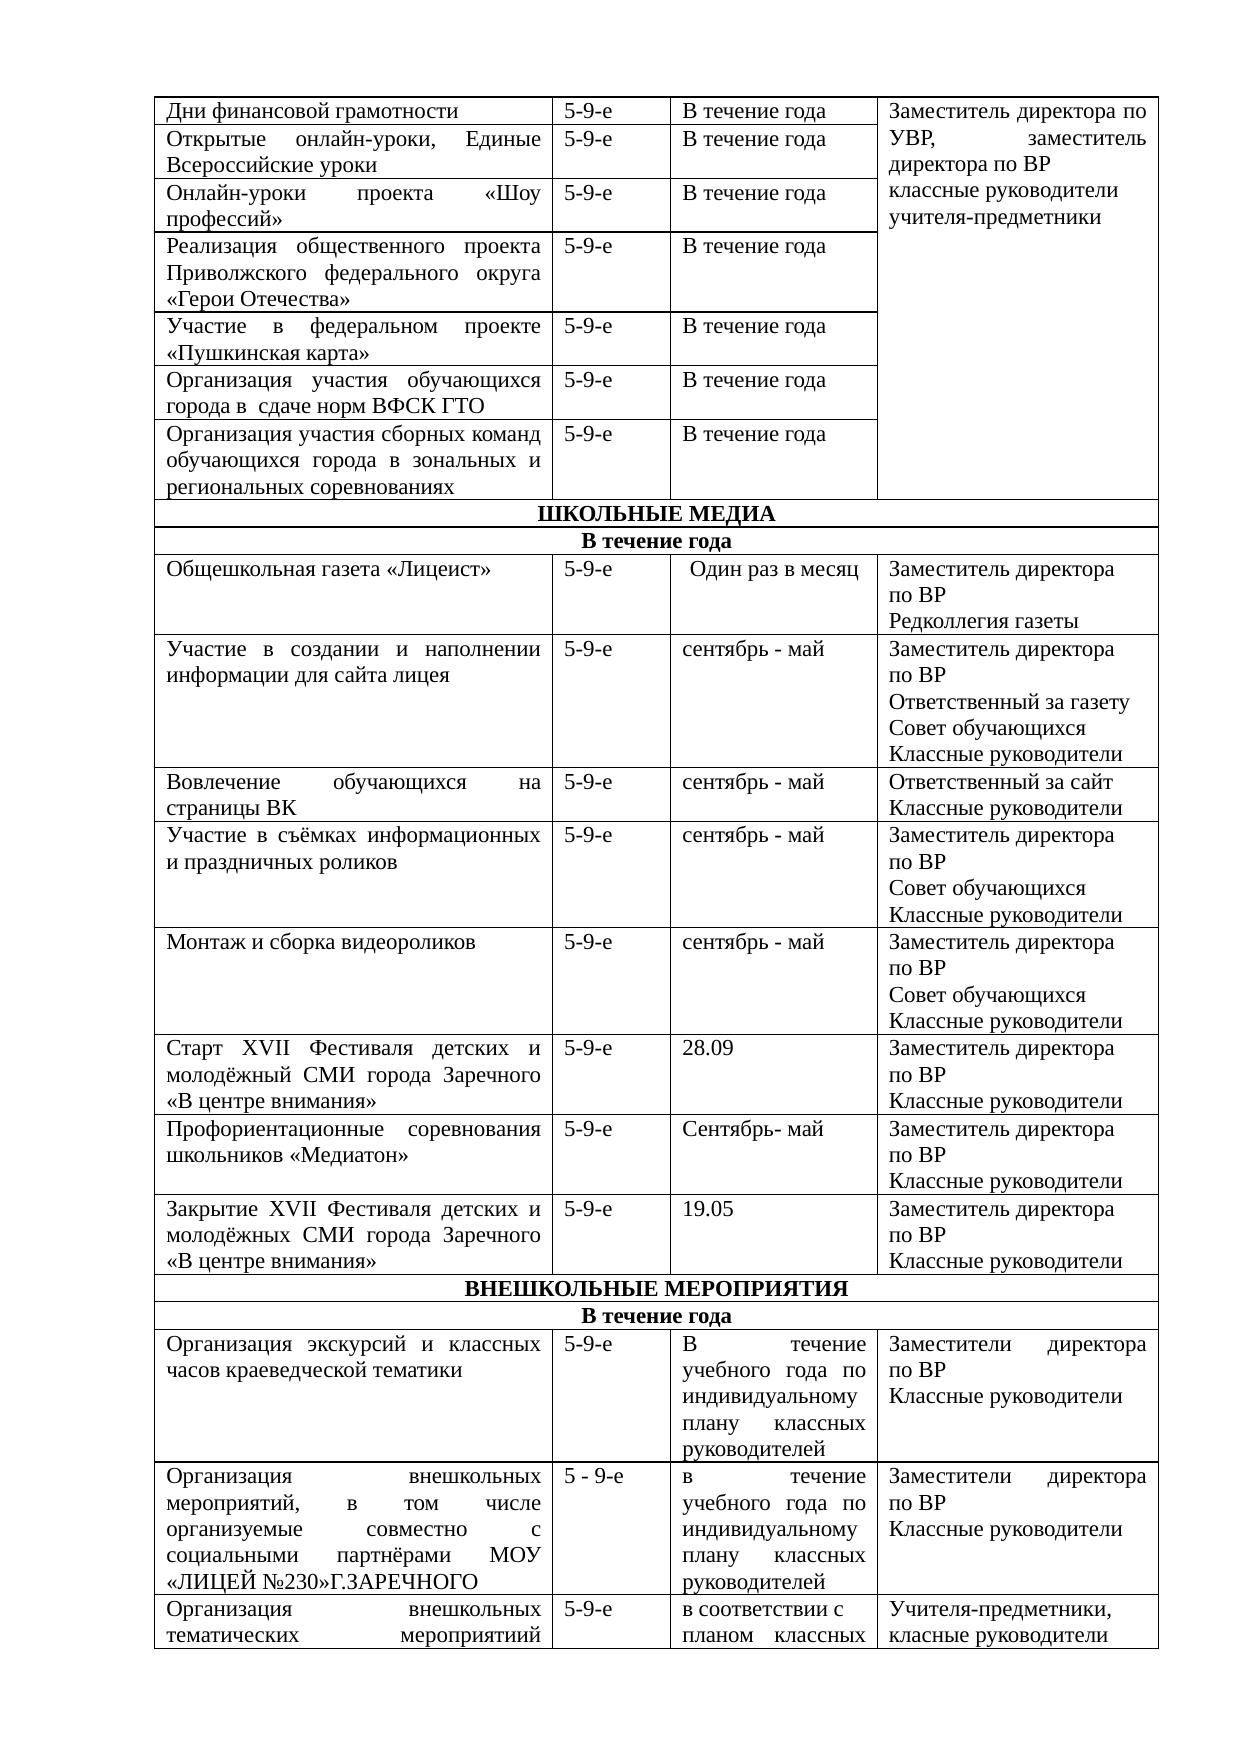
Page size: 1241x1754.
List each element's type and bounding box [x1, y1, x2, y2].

table_header [146, 89, 1158, 1657]
